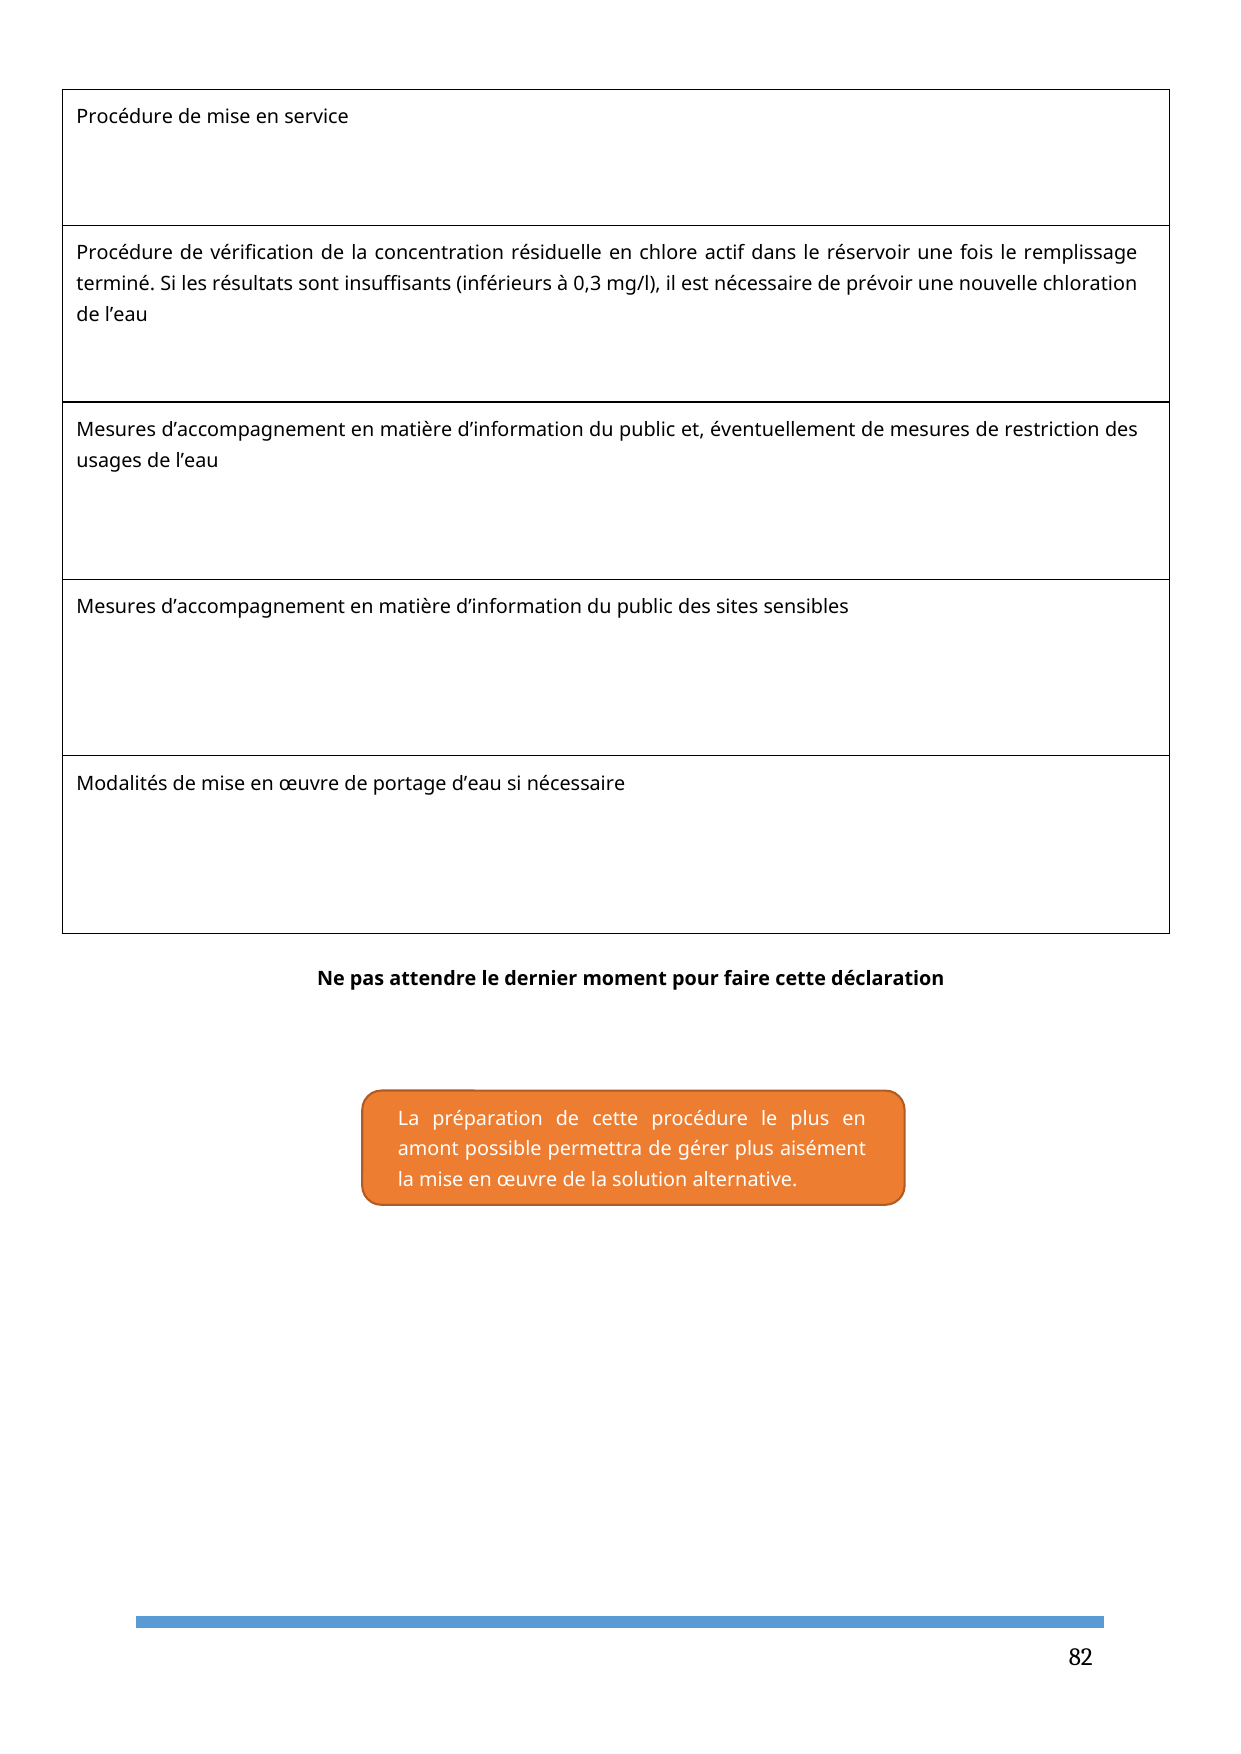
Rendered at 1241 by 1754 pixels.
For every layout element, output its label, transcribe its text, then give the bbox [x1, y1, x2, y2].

table_cell Mesures d’accompagnement en matière d’information du public des sites sensibles [63, 580, 1169, 755]
table_cell Procédure de vérification de la concentration résiduelle en chlore actif dans le réservoir une fois le remplissage terminé. Si les résultats sont insuffisants (inférieurs à 0,3 mg/l), il est nécessaire de prévoir une nouvelle chloration de l’eau [63, 226, 1169, 401]
table_cell Modalités de mise en œuvre de portage d’eau si nécessaire [63, 756, 1169, 932]
table_cell Mesures d’accompagnement en matière d’information du public et, éventuellement de mesures de restriction des usages de l’eau [63, 403, 1169, 578]
text Ne pas attendre le dernier moment pour faire cette déclaration [121, 964, 1141, 991]
table_cell Procédure de mise en service [63, 90, 1169, 224]
